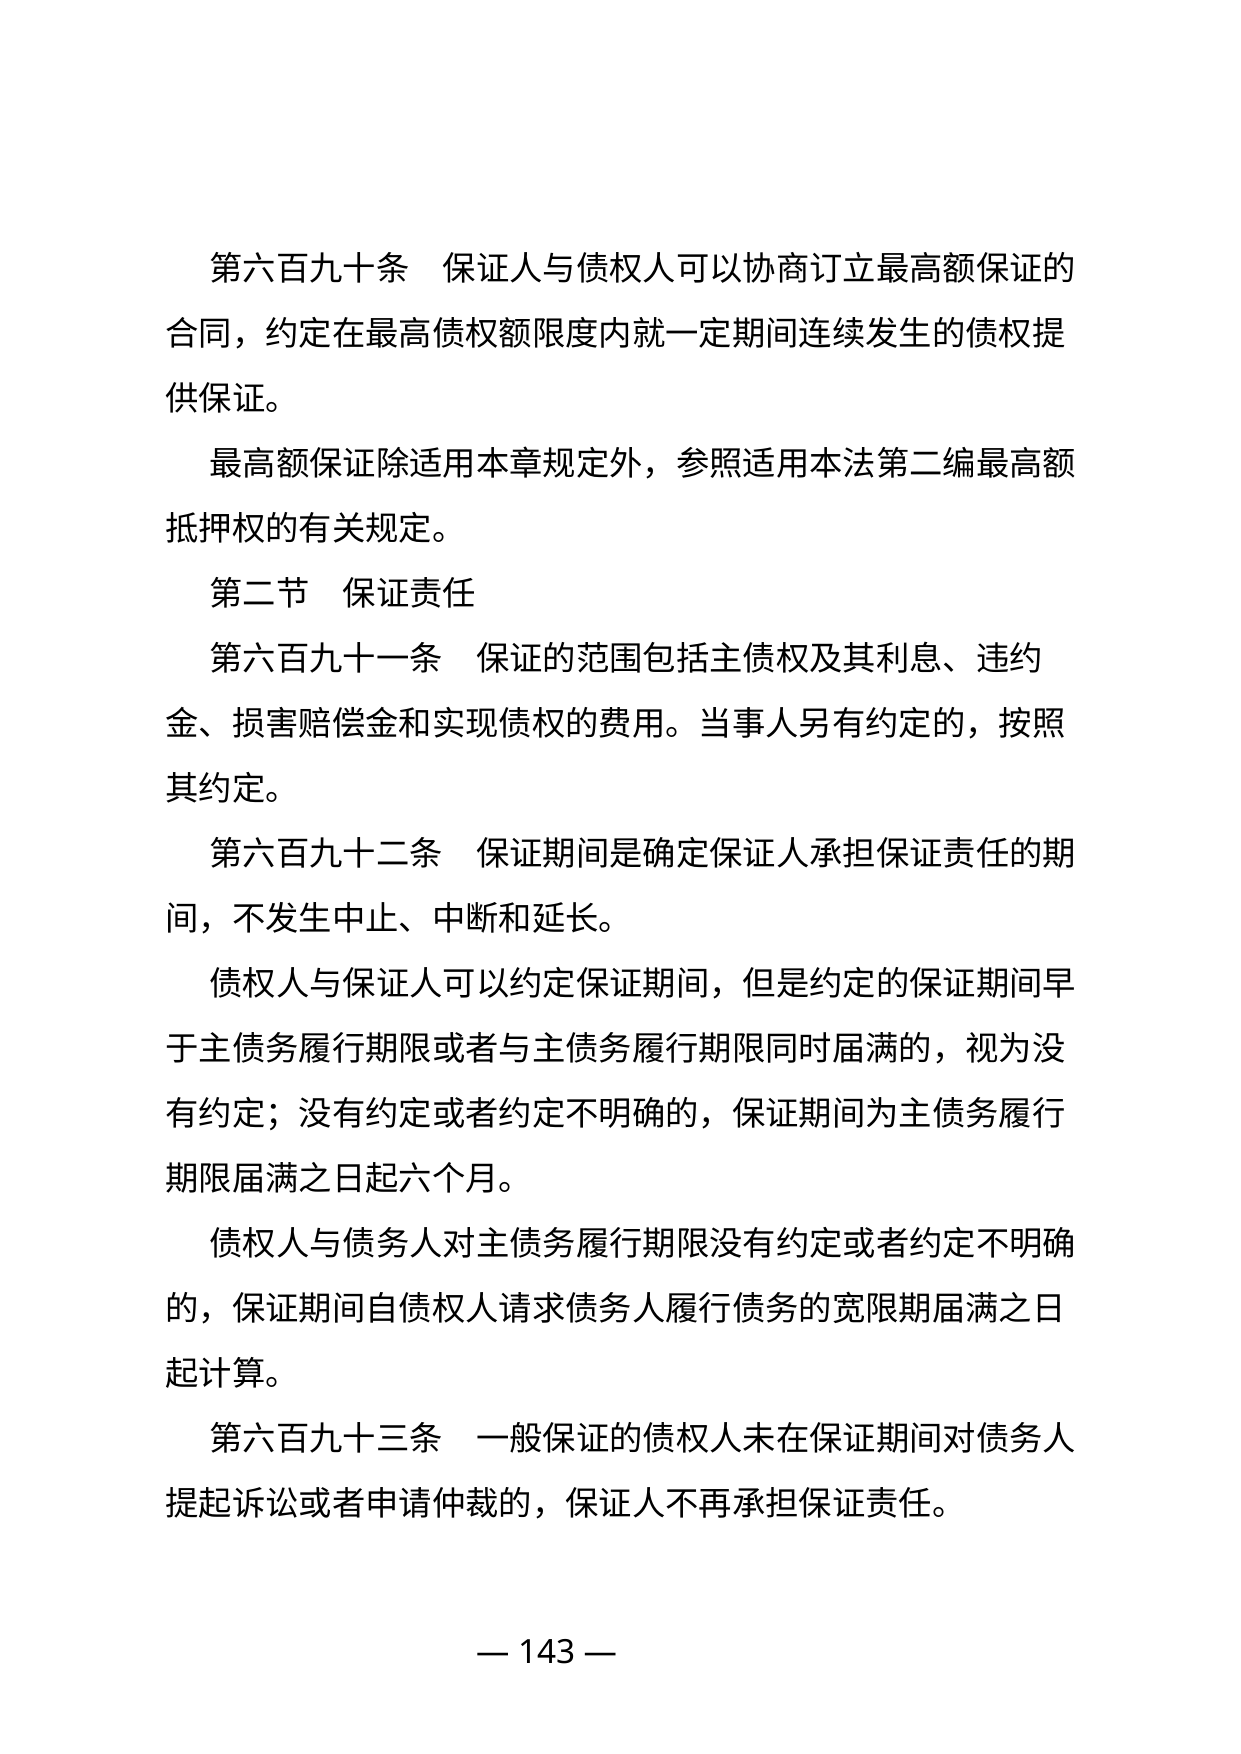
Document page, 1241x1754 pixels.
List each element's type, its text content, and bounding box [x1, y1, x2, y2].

text 第六百九十三条 一般保证的债权人未在保证期间对债务人提起诉讼或者申请仲裁的，保证人不再承担保证责任。 [165, 1403, 1087, 1533]
text 债权人与债务人对主债务履行期限没有约定或者约定不明确的，保证期间自债权人请求债务人履行债务的宽限期届满之日起计算。 [165, 1208, 1087, 1403]
text 第六百九十条 保证人与债权人可以协商订立最高额保证的合同，约定在最高债权额限度内就一定期间连续发生的债权提供保证。 [165, 233, 1087, 428]
text 第六百九十一条 保证的范围包括主债权及其利息、违约金、损害赔偿金和实现债权的费用。当事人另有约定的，按照其约定。 [165, 623, 1087, 818]
text 第二节 保证责任 [165, 558, 1087, 623]
text 第六百九十二条 保证期间是确定保证人承担保证责任的期间，不发生中止、中断和延长。 [165, 818, 1087, 948]
text 最高额保证除适用本章规定外，参照适用本法第二编最高额抵押权的有关规定。 [165, 428, 1087, 558]
text 债权人与保证人可以约定保证期间，但是约定的保证期间早于主债务履行期限或者与主债务履行期限同时届满的，视为没有约定；没有约定或者约定不明确的，保证期间为主债务履行期限届满之日起六个月。 [165, 948, 1087, 1208]
